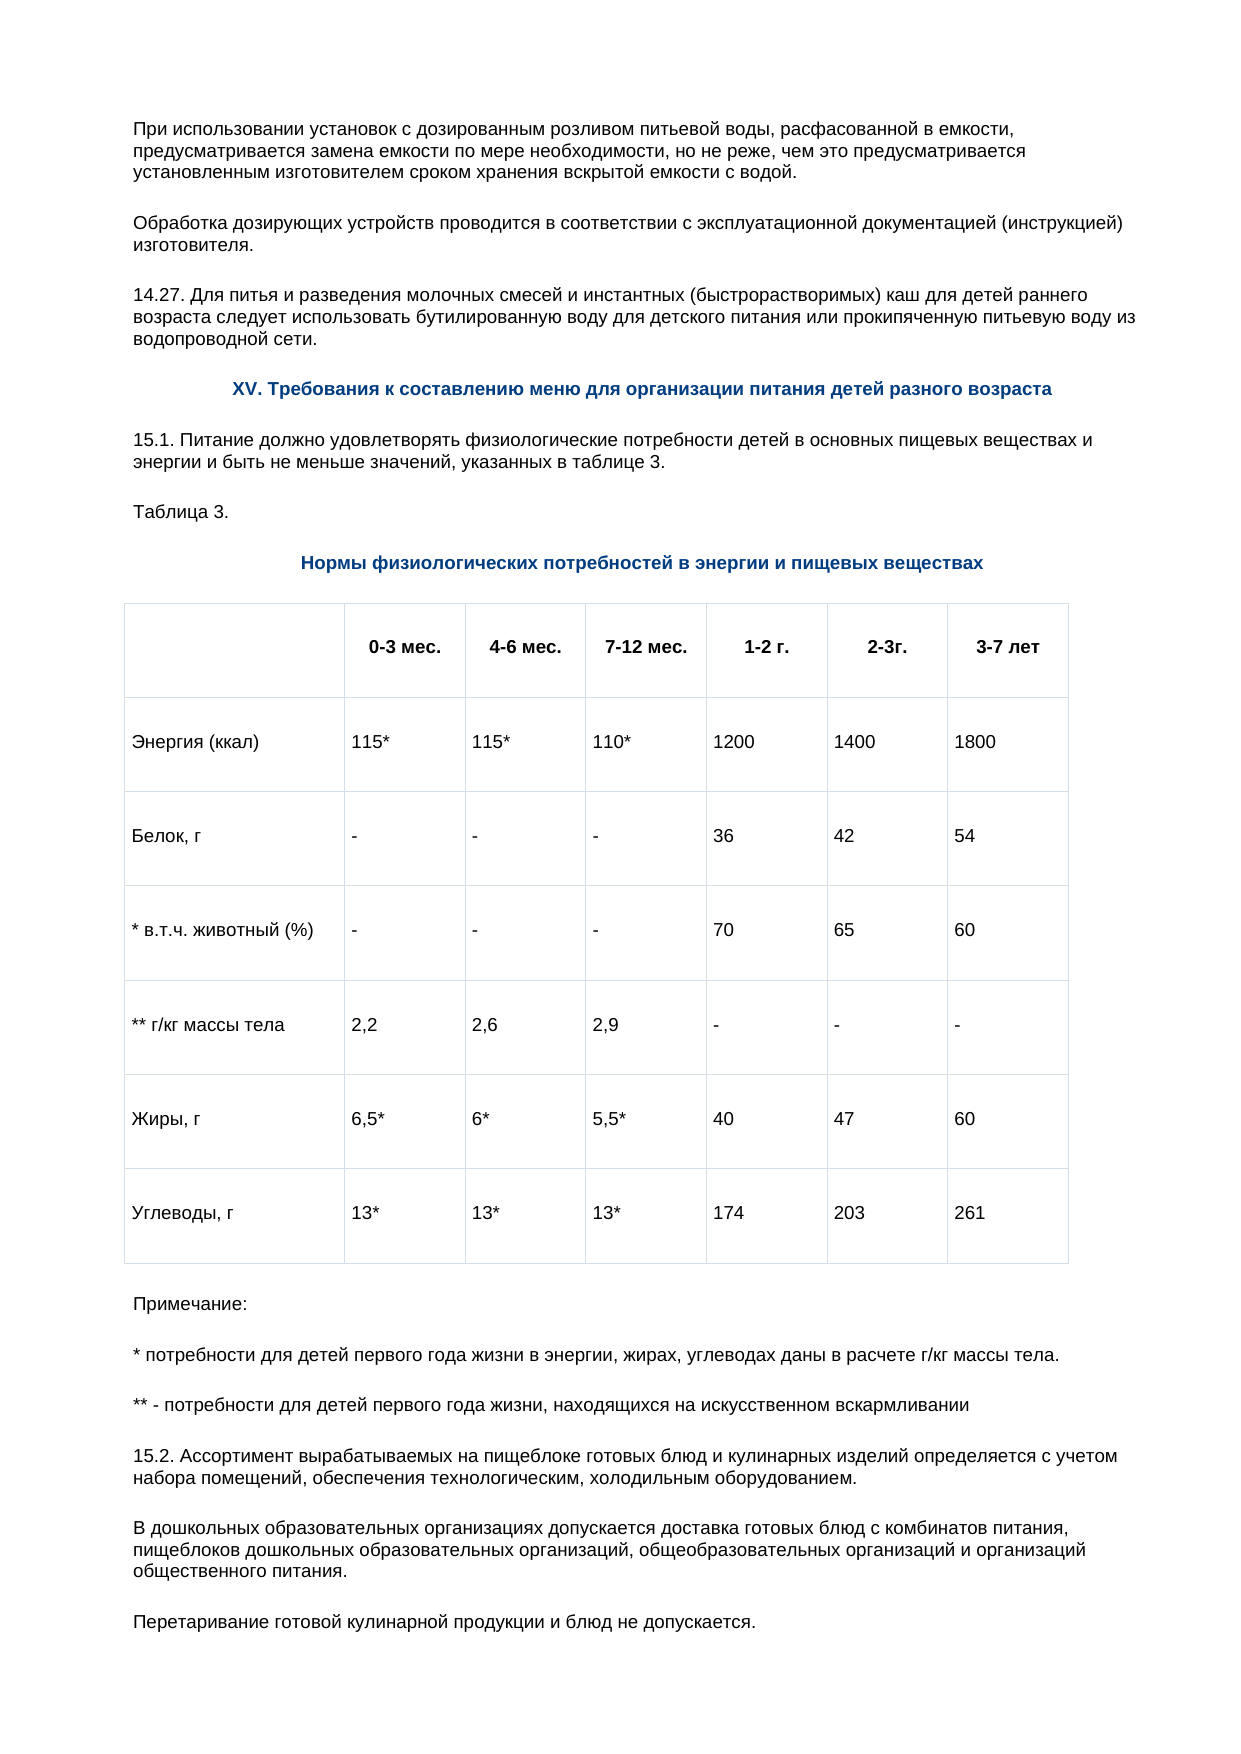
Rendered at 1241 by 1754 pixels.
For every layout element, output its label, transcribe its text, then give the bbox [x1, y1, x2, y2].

table_cell Белок, г [125, 792, 344, 885]
table_cell - [466, 792, 585, 885]
table_cell 36 [707, 792, 827, 885]
table_cell 54 [948, 792, 1068, 885]
table_cell 6,5* [345, 1075, 465, 1168]
table_cell 70 [707, 886, 827, 980]
table_cell 47 [828, 1075, 947, 1168]
table_header [125, 604, 344, 697]
text При использовании установок с дозированным розливом питьевой воды, расфасованной в емкости, предусматривается замена емкости по мере необходимости, но не реже, чем это предусматривается установленным изготовителем сроком хранения вскрытой емкости с водой. [133, 118, 1152, 183]
text 15.1. Питание должно удовлетворять физиологические потребности детей в основных пищевых веществах и энергии и быть не меньше значений, указанных в таблице 3. [133, 429, 1152, 472]
table_cell 261 [948, 1169, 1068, 1262]
table_cell 115* [466, 698, 585, 791]
table_cell 13* [466, 1169, 585, 1262]
table_cell 2,9 [586, 981, 706, 1074]
table_cell - [466, 886, 585, 980]
table_header 1-2 г. [707, 604, 827, 697]
table_cell - [948, 981, 1068, 1074]
table_header 3-7 лет [948, 604, 1068, 697]
table_header 2-3г. [828, 604, 947, 697]
table_cell - [828, 981, 947, 1074]
text 15.2. Ассортимент вырабатываемых на пищеблоке готовых блюд и кулинарных изделий определяется с учетом набора помещений, обеспечения технологическим, холодильным оборудованием. [133, 1445, 1152, 1488]
table_cell 1200 [707, 698, 827, 791]
text ** - потребности для детей первого года жизни, находящихся на искусственном вскармливании [133, 1394, 1152, 1416]
table_cell 13* [345, 1169, 465, 1262]
table_cell - [345, 886, 465, 980]
table_cell Углеводы, г [125, 1169, 344, 1262]
table_cell 2,2 [345, 981, 465, 1074]
table_cell 1400 [828, 698, 947, 791]
table_cell 1800 [948, 698, 1068, 791]
text Нормы физиологических потребностей в энергии и пищевых веществах [133, 552, 1152, 573]
table_cell 40 [707, 1075, 827, 1168]
text Обработка дозирующих устройств проводится в соответствии с эксплуатационной документацией (инструкцией) изготовителя. [133, 212, 1152, 255]
text Таблица 3. [133, 501, 1152, 523]
table_cell * в.т.ч. животный (%) [125, 886, 344, 980]
table_cell - [586, 792, 706, 885]
text * потребности для детей первого года жизни в энергии, жирах, углеводах даны в расчете г/кг массы тела. [133, 1343, 1152, 1365]
table_cell 2,6 [466, 981, 585, 1074]
text Примечание: [133, 1293, 1152, 1314]
table_cell ** г/кг массы тела [125, 981, 344, 1074]
text В дошкольных образовательных организациях допускается доставка готовых блюд с комбинатов питания, пищеблоков дошкольных образовательных организаций, общеобразовательных организаций и организаций общественного питания. [133, 1517, 1152, 1582]
table_cell 13* [586, 1169, 706, 1262]
text Перетаривание готовой кулинарной продукции и блюд не допускается. [133, 1611, 1152, 1633]
text XV. Требования к составлению меню для организации питания детей разного возраста [133, 378, 1152, 400]
table_cell - [586, 886, 706, 980]
text 14.27. Для питья и разведения молочных смесей и инстантных (быстрорастворимых) каш для детей раннего возраста следует использовать бутилированную воду для детского питания или прокипяченную питьевую воду из водопроводной сети. [133, 284, 1152, 349]
table_header 7-12 мес. [586, 604, 706, 697]
table_cell 203 [828, 1169, 947, 1262]
table_cell 6* [466, 1075, 585, 1168]
table_cell 60 [948, 1075, 1068, 1168]
table_header 4-6 мес. [466, 604, 585, 697]
table_header 0-3 мес. [345, 604, 465, 697]
table_cell 115* [345, 698, 465, 791]
table_cell - [345, 792, 465, 885]
table_cell 110* [586, 698, 706, 791]
table_cell - [707, 981, 827, 1074]
table_cell 42 [828, 792, 947, 885]
table_cell 65 [828, 886, 947, 980]
table_cell Энергия (ккал) [125, 698, 344, 791]
table_cell 174 [707, 1169, 827, 1262]
table_cell Жиры, г [125, 1075, 344, 1168]
table_cell 5,5* [586, 1075, 706, 1168]
table_cell 60 [948, 886, 1068, 980]
